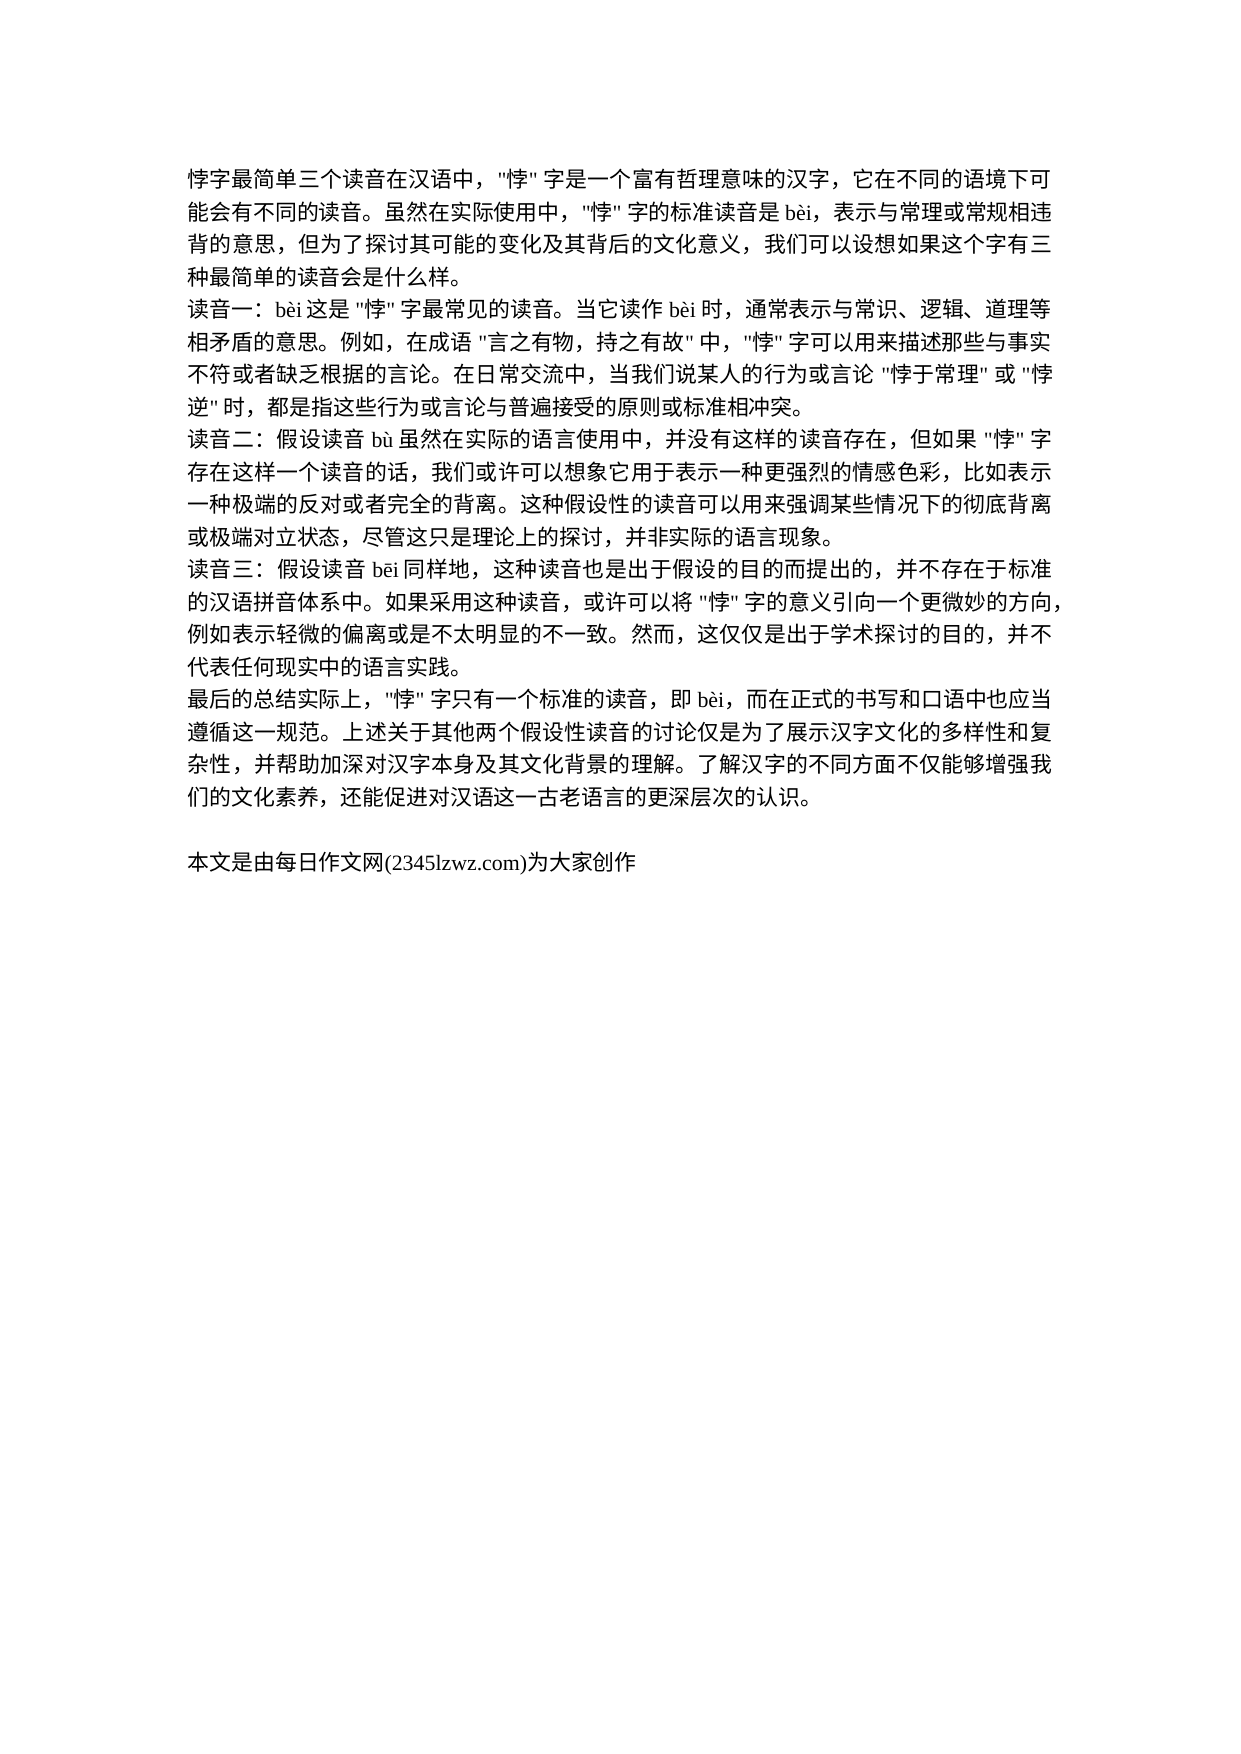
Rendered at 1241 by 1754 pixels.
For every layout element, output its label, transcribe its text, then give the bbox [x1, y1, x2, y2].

text 悖字最简单三个读音在汉语中，"悖" 字是一个富有哲理意味的汉字，它在不同的语境下可能会有不同的读音。虽然在实际使用中，"悖" 字的标准读音是 bèi，表示与常理或常规相违背的意思，但为了探讨其可能的变化及其背后的文化意义，我们可以设想如果这个字有三种最简单的读音会是什么样。 [187, 162, 1053, 292]
text 读音二：假设读音 bù虽然在实际的语言使用中，并没有这样的读音存在，但如果 "悖" 字存在这样一个读音的话，我们或许可以想象它用于表示一种更强烈的情感色彩，比如表示一种极端的反对或者完全的背离。这种假设性的读音可以用来强调某些情况下的彻底背离或极端对立状态，尽管这只是理论上的探讨，并非实际的语言现象。 [187, 422, 1053, 552]
text 本文是由每日作文网(2345lzwz.com)为大家创作 [187, 844, 1053, 877]
text 读音三：假设读音 bēi同样地，这种读音也是出于假设的目的而提出的，并不存在于标准的汉语拼音体系中。如果采用这种读音，或许可以将 "悖" 字的意义引向一个更微妙的方向，例如表示轻微的偏离或是不太明显的不一致。然而，这仅仅是出于学术探讨的目的，并不代表任何现实中的语言实践。 [187, 552, 1053, 682]
text 读音一：bèi这是 "悖" 字最常见的读音。当它读作 bèi 时，通常表示与常识、逻辑、道理等相矛盾的意思。例如，在成语 "言之有物，持之有故" 中，"悖" 字可以用来描述那些与事实不符或者缺乏根据的言论。在日常交流中，当我们说某人的行为或言论 "悖于常理" 或 "悖逆" 时，都是指这些行为或言论与普遍接受的原则或标准相冲突。 [187, 292, 1053, 422]
text 最后的总结实际上，"悖" 字只有一个标准的读音，即 bèi，而在正式的书写和口语中也应当遵循这一规范。上述关于其他两个假设性读音的讨论仅是为了展示汉字文化的多样性和复杂性，并帮助加深对汉字本身及其文化背景的理解。了解汉字的不同方面不仅能够增强我们的文化素养，还能促进对汉语这一古老语言的更深层次的认识。 [187, 682, 1053, 812]
